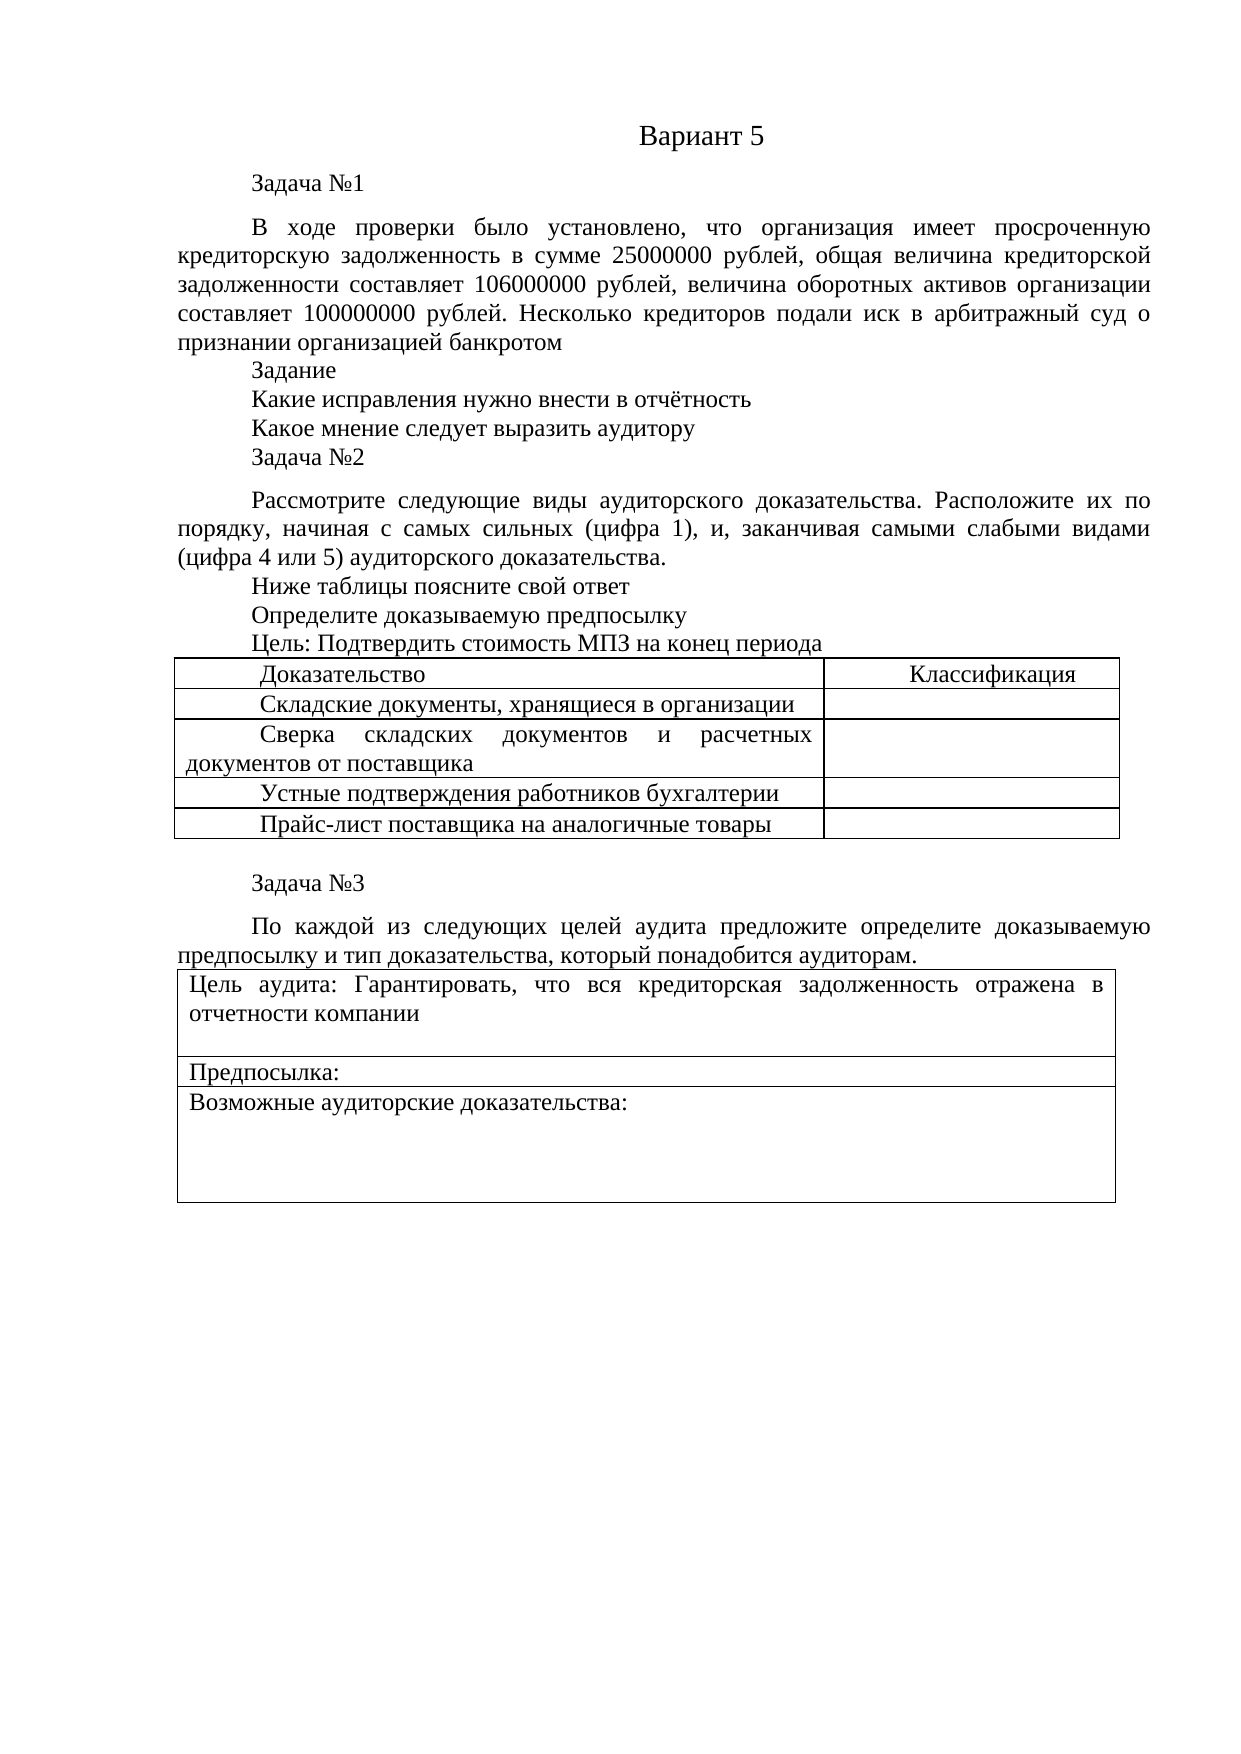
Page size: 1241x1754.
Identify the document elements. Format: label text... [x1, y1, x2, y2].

text По каждой из следующих целей аудита предложите определите доказываемую предпосылку и тип доказательства, который понадобится аудиторам. [177, 911, 1152, 968]
text Задание [177, 355, 1152, 384]
table_cell Складские документы, хранящиеся в организации [175, 689, 823, 718]
table_cell Возможные аудиторские доказательства: [178, 1087, 1115, 1202]
subtitle Задача №3 [251, 868, 1152, 897]
table_cell Предпосылка: [178, 1057, 1115, 1086]
table_cell [825, 720, 1119, 777]
table_cell Устные подтверждения работников бухгалтерии [175, 778, 823, 807]
text Какие исправления нужно внести в отчётность [177, 384, 1152, 413]
text В ходе проверки было установлено, что организация имеет просроченную кредиторскую задолженность в сумме 25000000 рублей, общая величина кредиторской задолженности составляет 106000000 рублей, величина оборотных активов организации составляет 100000000 рублей. Несколько кредиторов подали иск в арбитражный суд о признании организацией банкротом [177, 212, 1152, 355]
table_header Классификация [825, 659, 1119, 687]
text Определите доказываемую предпосылку [177, 600, 1152, 628]
table_cell [825, 689, 1119, 718]
text Цель: Подтвердить стоимость МПЗ на конец периода [177, 628, 1152, 657]
table_cell Сверка складских документов и расчетных документов от поставщика [175, 720, 823, 777]
table_cell Прайс-лист поставщика на аналогичные товары [175, 809, 823, 837]
subtitle Задача №2 [251, 442, 1152, 470]
subtitle Задача №1 [251, 168, 1152, 197]
table_header Доказательство [175, 659, 823, 687]
text Ниже таблицы поясните свой ответ [177, 571, 1152, 600]
table_header Цель аудита: Гарантировать, что вся кредиторская задолженность отражена в отчетности компании [178, 970, 1115, 1056]
table_cell [825, 809, 1119, 837]
text Рассмотрите следующие виды аудиторского доказательства. Расположите их по порядку, начиная с самых сильных (цифра 1), и, заканчивая самыми слабыми видами (цифра 4 или 5) аудиторского доказательства. [177, 485, 1152, 571]
text Какое мнение следует выразить аудитору [177, 413, 1152, 442]
subtitle Вариант 5 [177, 118, 1152, 152]
table_cell [825, 778, 1119, 807]
